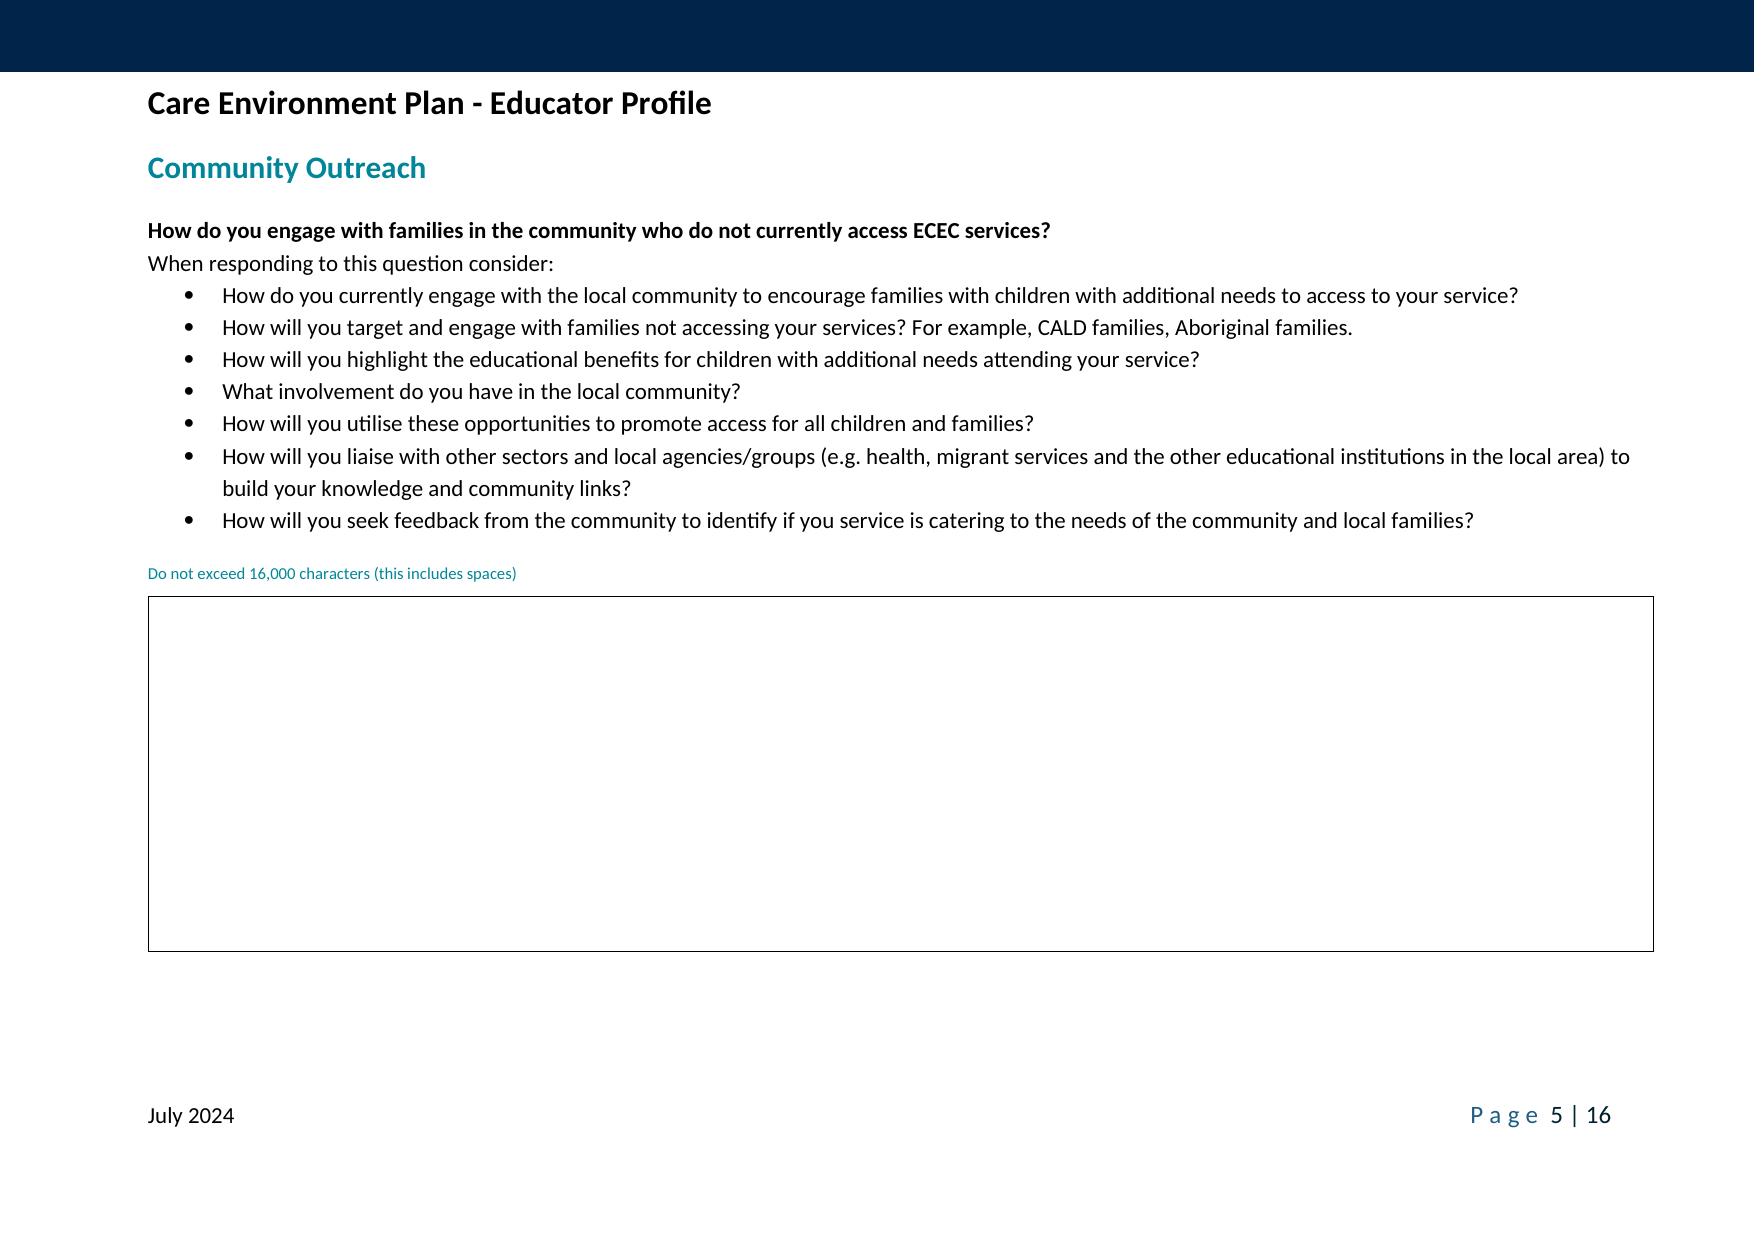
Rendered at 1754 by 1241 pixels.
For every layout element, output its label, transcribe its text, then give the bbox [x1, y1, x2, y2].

list How do you currently engage with the local community to encourage families with children with additional needs to access to your service? [185, 281, 1653, 309]
list When responding to this question consider: [148, 249, 1653, 277]
picture [0, 0, 1754, 72]
list How will you target and engage with families not accessing your services? For example, CALD families, Aboriginal families. [185, 313, 1653, 341]
table_header [149, 597, 1653, 951]
list How will you highlight the educational benefits for children with additional needs attending your service? [185, 345, 1653, 373]
list How will you liaise with other sectors and local agencies/groups (e.g. health, migrant services and the other educational institutions in the local area) to build your knowledge and community links? [185, 442, 1653, 502]
list How will you utilise these opportunities to promote access for all children and families? [185, 409, 1653, 438]
list How will you seek feedback from the community to identify if you service is catering to the needs of the community and local families? [185, 506, 1653, 534]
subtitle Community Outreach [148, 148, 1653, 186]
list What involvement do you have in the local community? [185, 377, 1653, 405]
subtitle How do you engage with families in the community who do not currently access ECEC services? [148, 216, 1653, 244]
text Do not exceed 16,000 characters (this includes spaces) [148, 563, 1653, 584]
